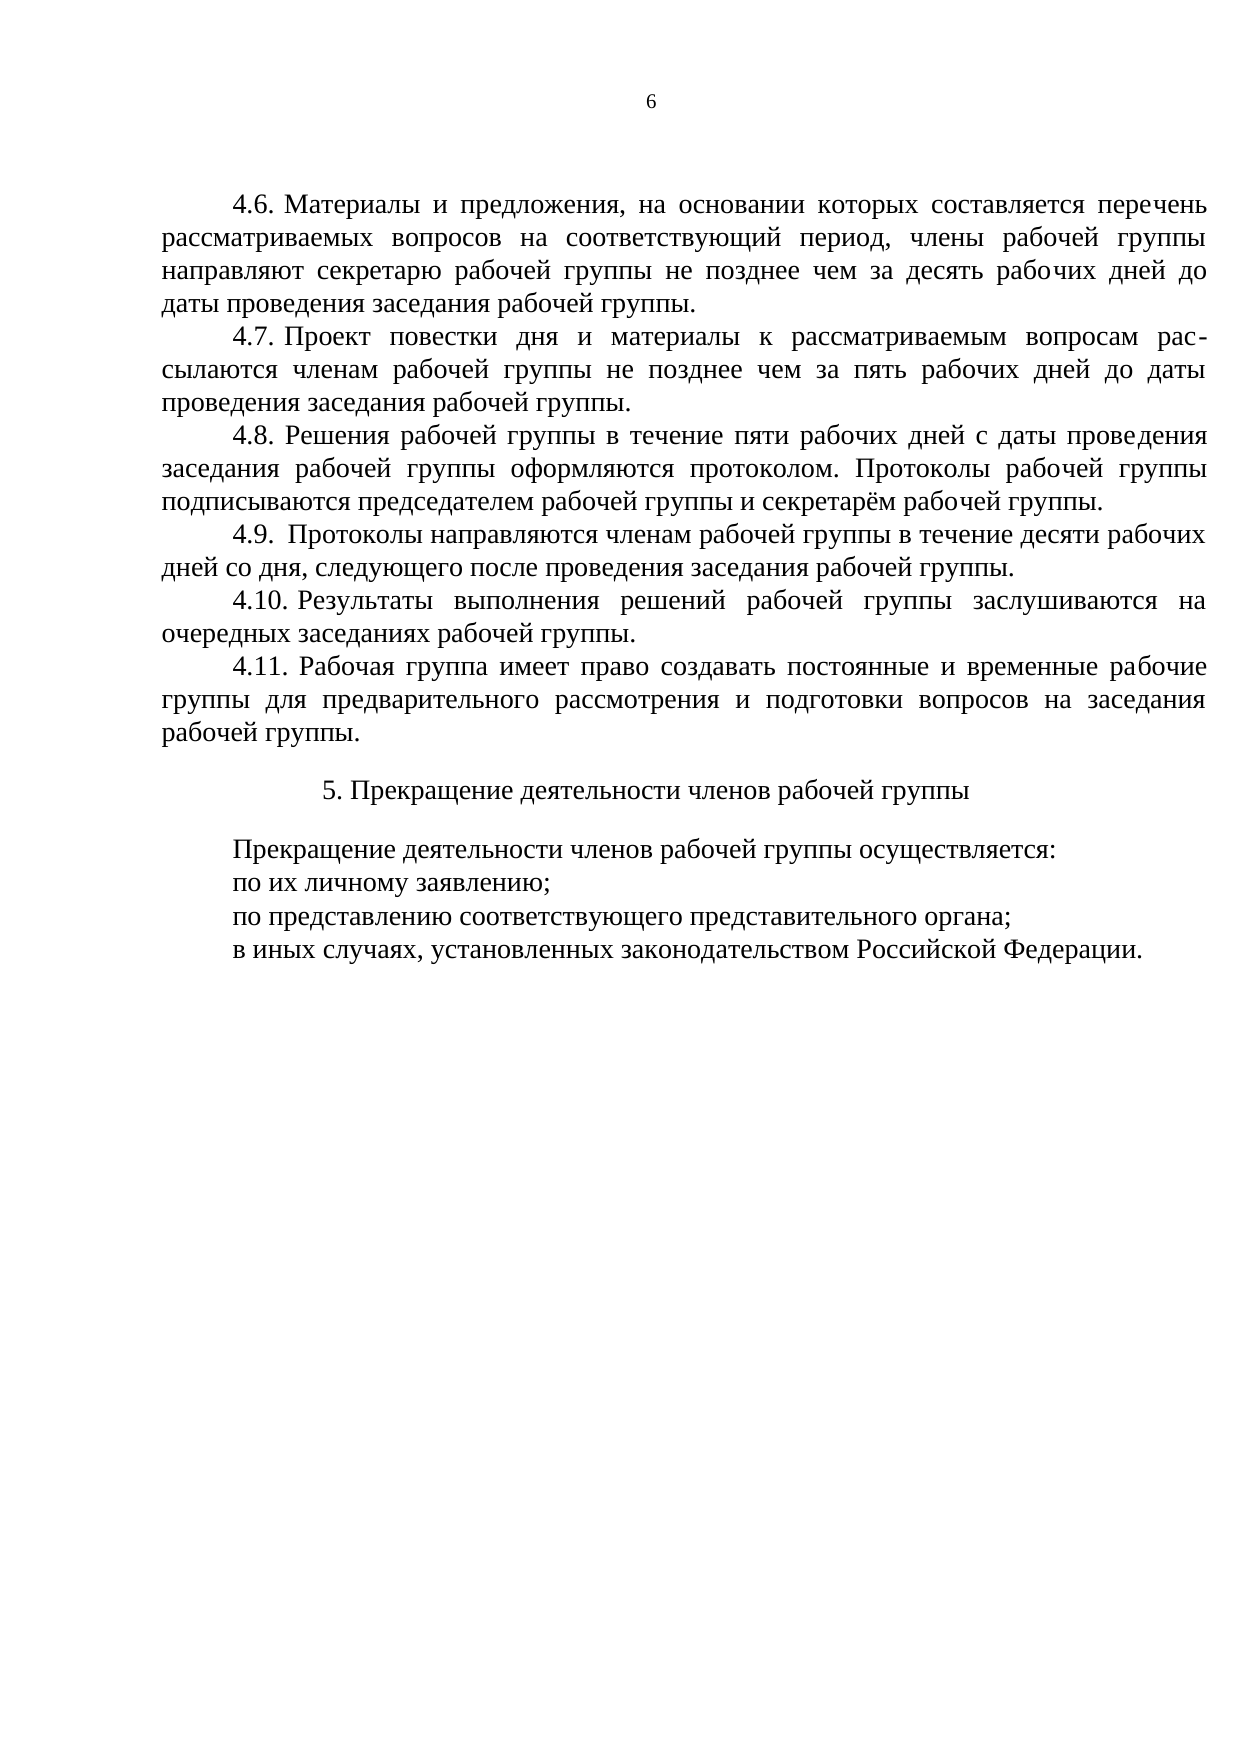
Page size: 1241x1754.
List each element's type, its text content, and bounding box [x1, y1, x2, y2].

text 5. Прекращение деятельности членов рабочей группы [322, 777, 1209, 805]
list Результаты выполнения решений рабочей группы заслушиваются на очередных заседаниях рабочей группы. [161, 583, 1207, 649]
list Материалы и предложения, на основании которых составляется перечень рассматриваемых вопросов на соответствующий период, члены рабочей группы направляют секретарю рабочей группы не позднее чем за десять рабочих дней до даты проведения заседания рабочей группы. [161, 187, 1207, 319]
text по их личному заявлению; [161, 865, 1209, 899]
text Прекращение деятельности членов рабочей группы осуществляется: [161, 832, 1209, 865]
list Протоколы направляются членам рабочей группы в течение десяти рабочих дней со дня, следующего после проведения заседания рабочей группы. [161, 517, 1207, 583]
list Рабочая группа имеет право создавать постоянные и временные рабочие группы для предварительного рассмотрения и подготовки вопросов на заседания рабочей группы. [161, 649, 1207, 748]
text в иных случаях, установленных законодательством Российской Федерации. [161, 932, 1207, 966]
list Решения рабочей группы в течение пяти рабочих дней с даты проведения заседания рабочей группы оформляются протоколом. Протоколы рабочей группы подписываются председателем рабочей группы и секретарём рабочей группы. [161, 418, 1207, 517]
text по представлению соответствующего представительного органа; [161, 899, 1209, 932]
list Проект повестки дня и материалы к рассматриваемым вопросам рассылаются членам рабочей группы не позднее чем за пять рабочих дней до даты проведения заседания рабочей группы. [161, 319, 1207, 418]
